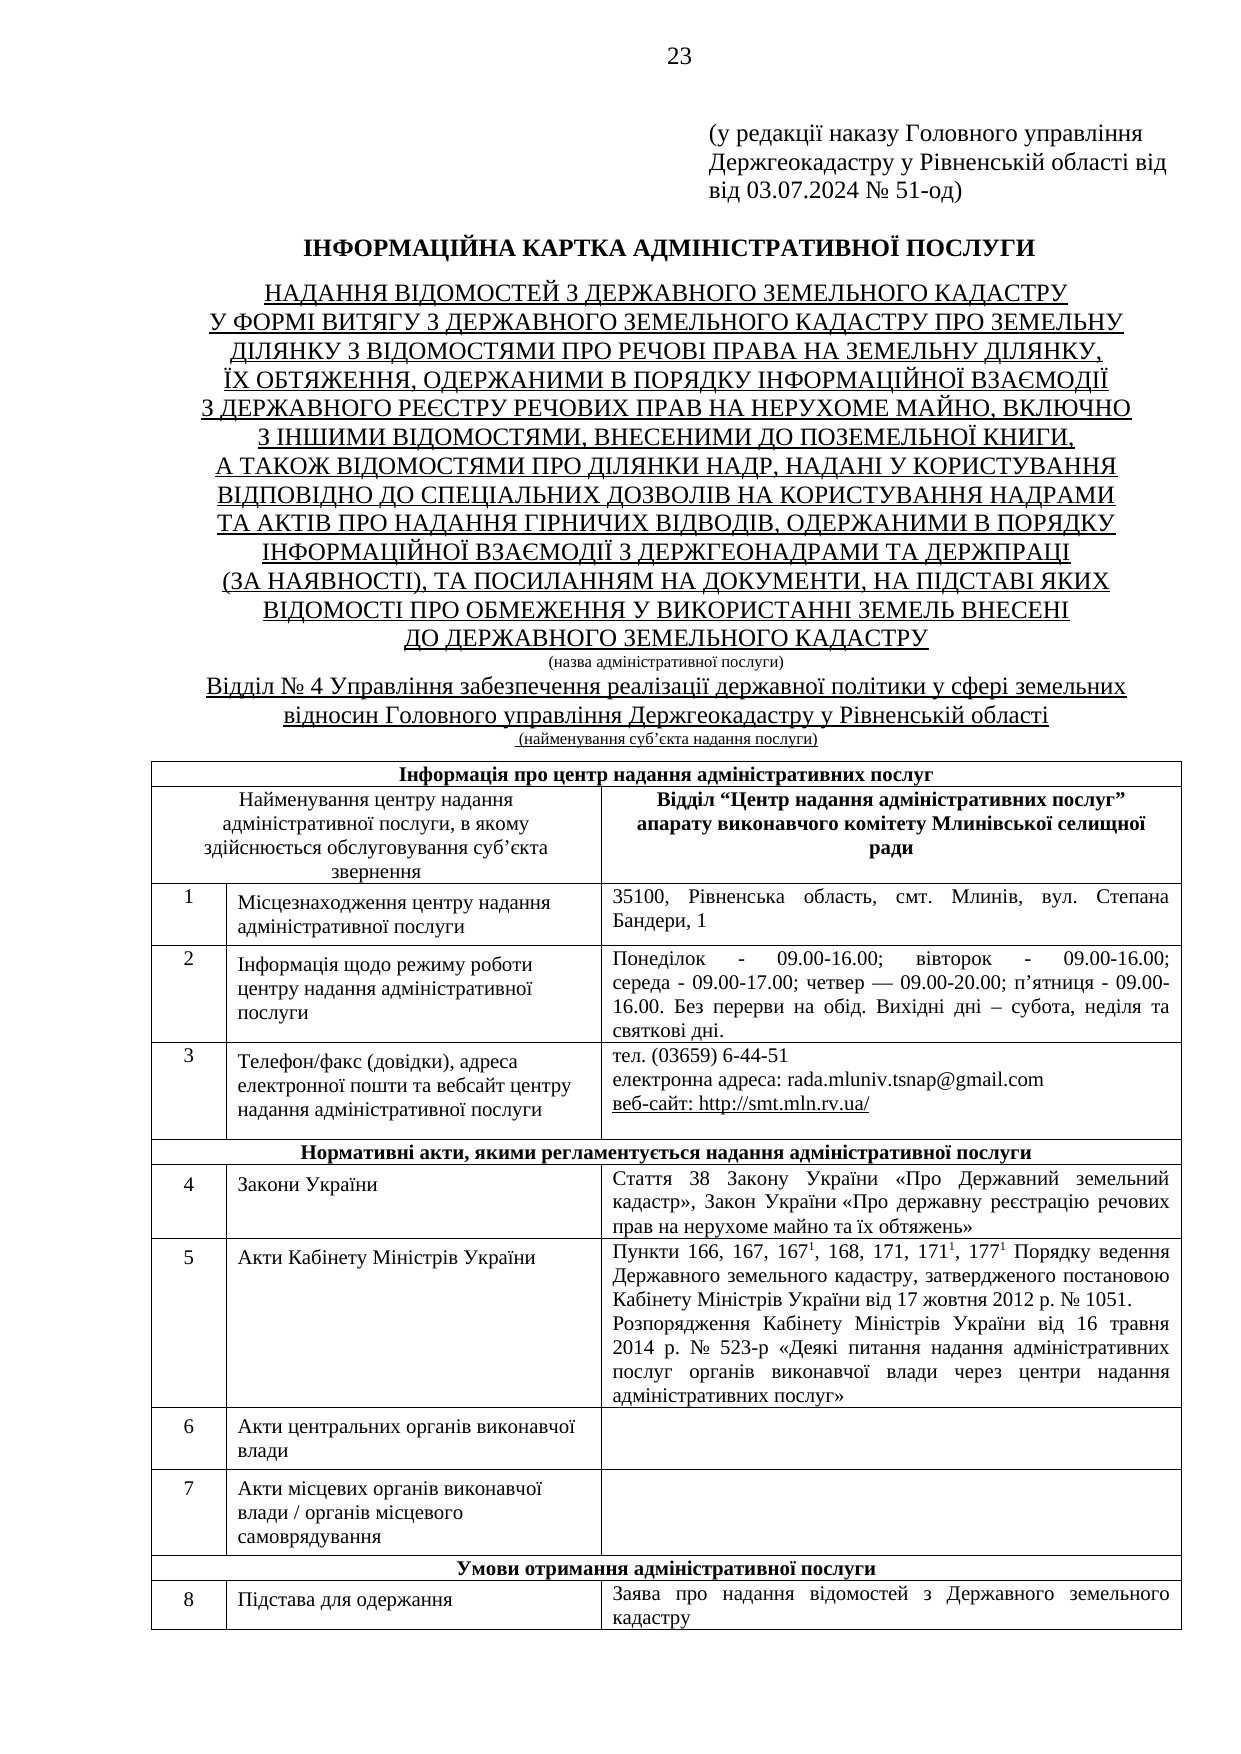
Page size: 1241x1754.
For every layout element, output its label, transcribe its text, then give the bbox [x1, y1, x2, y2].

table_cell Стаття 38 Закону України «Про Державний земельний кадастр», Закон України «Про державну реєстрацію речових прав на нерухоме майно та їх обтяжень» [602, 1165, 1181, 1238]
table_cell [602, 1408, 1181, 1469]
table_cell 2 [152, 946, 226, 1042]
table_cell Акти Кабінету Міністрів України [227, 1239, 601, 1407]
table_cell 4 [152, 1165, 226, 1238]
table_cell 8 [152, 1581, 226, 1629]
table_cell Понеділок - 09.00-16.00; вівторок - 09.00-16.00; середа - 09.00-17.00; четвер — 09.00-20.00; п’ятниця - 09.00-16.00. Без перерви на обід. Вихідні дні – субота, неділя та святкові дні. [602, 946, 1181, 1042]
table_cell Телефон/факс (довідки), адреса електронної пошти та вебсайт центру надання адміністративної послуги [227, 1043, 601, 1139]
table_cell 3 [152, 1043, 226, 1139]
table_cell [602, 1581, 1181, 1629]
table_cell Акти місцевих органів виконавчої влади / органів місцевого самоврядування [227, 1470, 601, 1554]
table_cell 5 [152, 1239, 226, 1407]
text (у редакції наказу Головного управління Держгеокадастру у Рівненській області від від 03.07.2024 № 51-од) [709, 118, 1181, 204]
table_cell Інформація про центр надання адміністративних послуг [152, 762, 1181, 786]
table_cell Нормативні акти, якими регламентується надання адміністративної послуги [152, 1140, 1181, 1164]
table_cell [227, 1581, 601, 1629]
table_cell тел. (03659) 6-44-51 електронна адреса: rada.mluniv.tsnap@gmail.com веб-сайт: http://smt.mln.rv.ua/ [602, 1043, 1181, 1139]
table_cell Пункти 166, 167, 1671, 168, 171, 1711, 1771 Порядку ведення Державного земельного кадастру, затвердженого постановою Кабінету Міністрів України від 17 жовтня 2012 р. № 1051. Розпорядження Кабінету Міністрів України від 16 травня 2014 р. № 523-р «Деякі питання надання адміністративних послуг органів виконавчої влади через центри надання адміністративних послуг» [602, 1239, 1181, 1407]
table_header ІНФОРМАЦІЙНА КАРТКА АДМІНІСТРАТИВНОЇ ПОСЛУГИ [151, 204, 1181, 262]
table_cell Акти центральних органів виконавчої влади [227, 1408, 601, 1469]
table_cell Закони України [227, 1165, 601, 1238]
table_cell Умови отримання адміністративної послуги [152, 1556, 1181, 1579]
table_cell Інформація щодо режиму роботи центру надання адміністративної послуги [227, 946, 601, 1042]
table_cell Місцезнаходження центру надання адміністративної послуги [227, 884, 601, 945]
table_cell Відділ “Центр надання адміністративних послуг” апарату виконавчого комітету Млинівської селищної ради [602, 787, 1181, 883]
table_cell НАДАННЯ ВІДОМОСТЕЙ З ДЕРЖАВНОГО ЗЕМЕЛЬНОГО КАДАСТРУ У ФОРМІ ВИТЯГу З ДЕРЖАВНОГО ЗЕМЕЛЬНОГО КАДАСТРУ ПРО ЗЕМЕЛЬНУ ДІЛЯНКУ з відомостями про речові права на земельну ділянку, їх обтяження, одержаними в порядку інформаційної взаємодії з Державного реєстру речових прав на нерухоме майно, включно з іншими відомостями, внесеними до Поземельної книги, а також відомостями про ділянки надр, надані у користування відповідно до спеціальних дозволів на користування надрами та актів про надання гірничих відводів, одержаними в порядку інформаційної взаємодії з Держгеонадрами та Держпраці (за наявності), та посиланням на документи, на підставі яких відомості про обмеження у використанні земель внесені до Державного земельного кадастру [151, 262, 1181, 652]
table_cell 1 [152, 884, 226, 945]
table_cell 7 [152, 1470, 226, 1554]
table_cell 35100, Рівненська область, смт. Млинів, вул. Степана Бандери, 1 [602, 884, 1181, 945]
table_cell (назва адміністративної послуги) Відділ № 4 Управління забезпечення реалізації державної політики у сфері земельних відносин Головного управління Держгеокадастру у Рівненській області (найменування суб’єкта надання послуги) [151, 652, 1181, 761]
table_cell [602, 1470, 1181, 1554]
table_cell 6 [152, 1408, 226, 1469]
table_cell Найменування центру надання адміністративної послуги, в якому здійснюється обслуговування суб’єкта звернення [152, 787, 601, 883]
